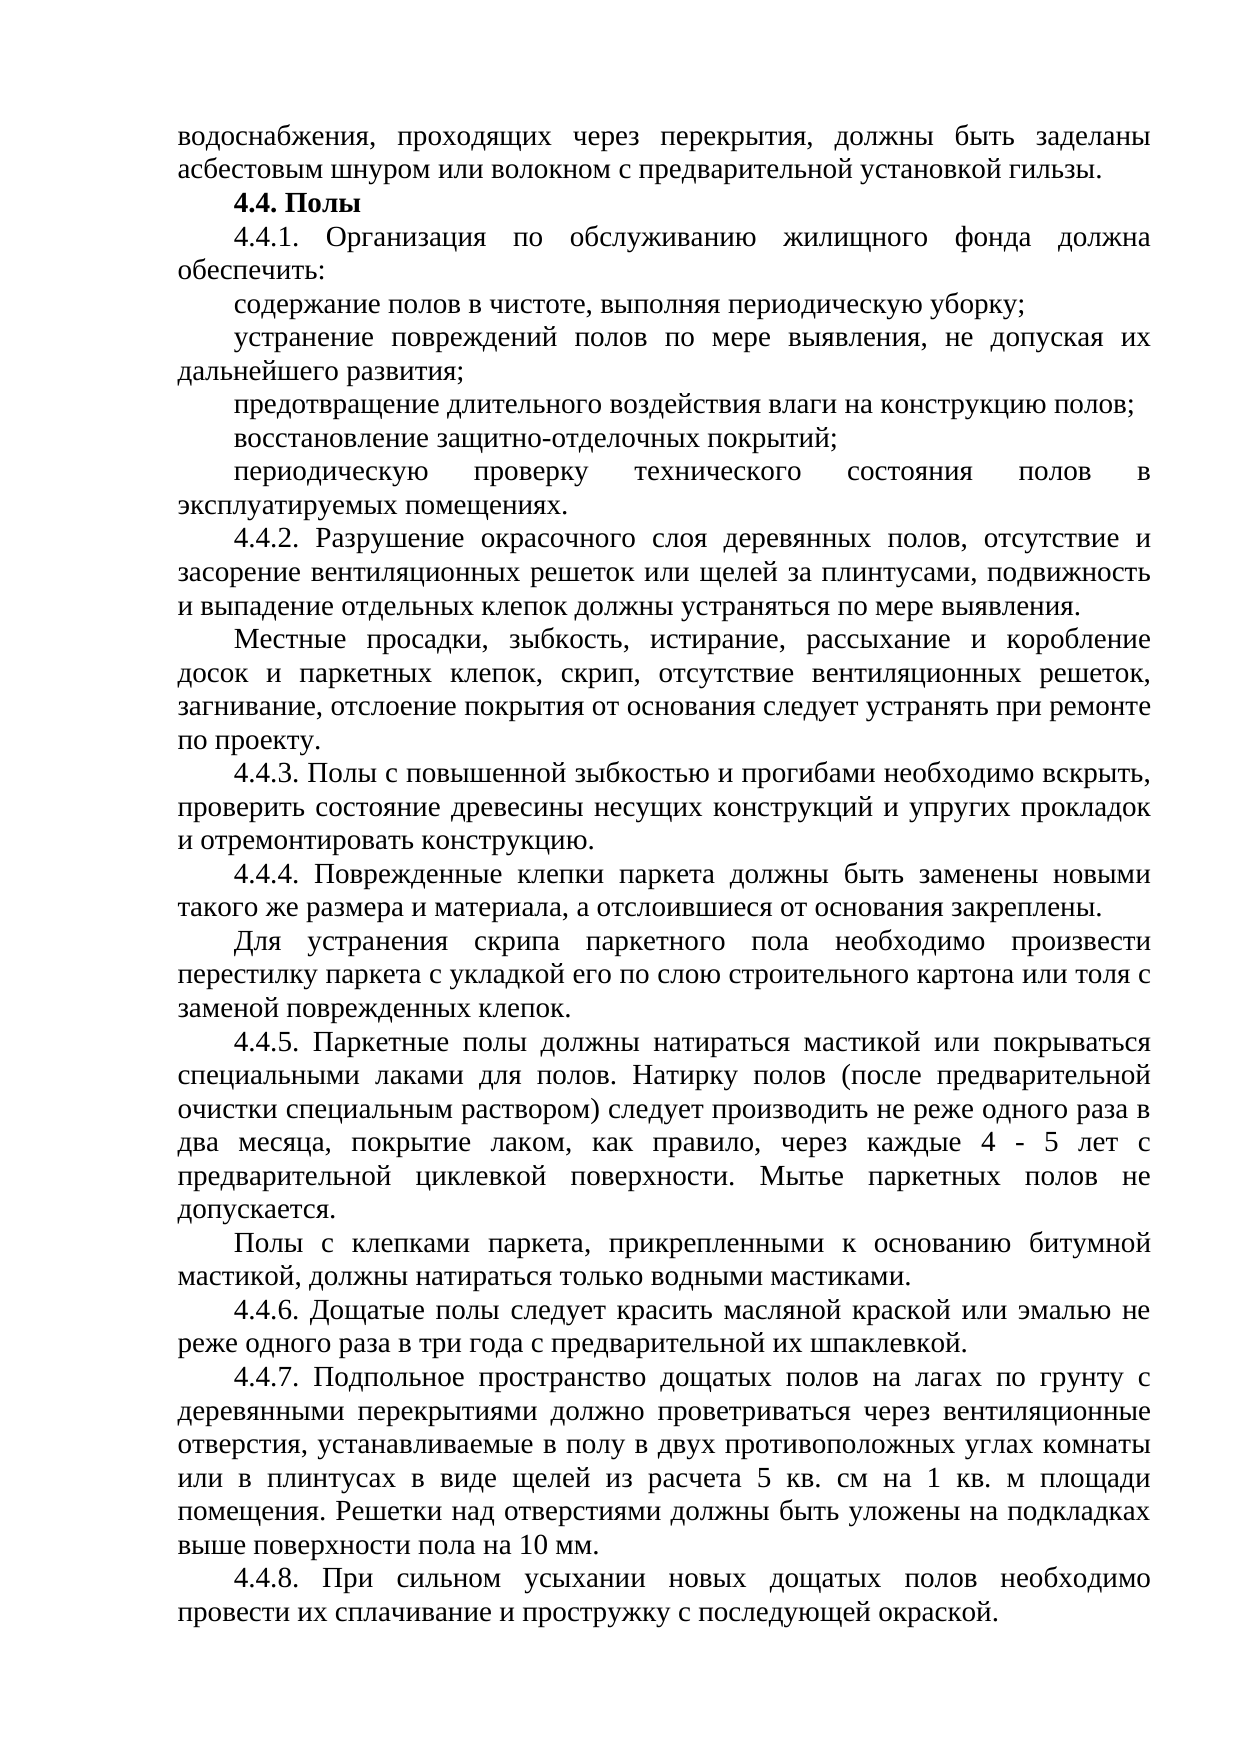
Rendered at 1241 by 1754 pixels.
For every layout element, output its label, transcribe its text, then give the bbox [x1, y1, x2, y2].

text 4.4.6. Дощатые полы следует красить масляной краской или эмалью не реже одного раза в три года с предварительной их шпаклевкой. [177, 1292, 1152, 1359]
text 4.4.1. Организация по обслуживанию жилищного фонда должна обеспечить: [177, 219, 1152, 286]
text периодическую проверку технического состояния полов в эксплуатируемых помещениях. [177, 453, 1152, 521]
text 4.4. Полы [177, 185, 1152, 219]
text Полы с клепками паркета, прикрепленными к основанию битумной мастикой, должны натираться только водными мастиками. [177, 1225, 1152, 1292]
text Для устранения скрипа паркетного пола необходимо произвести перестилку паркета с укладкой его по слою строительного картона или толя с заменой поврежденных клепок. [177, 923, 1152, 1024]
text устранение повреждений полов по мере выявления, не допуская их дальнейшего развития; [177, 319, 1152, 386]
text 4.4.2. Разрушение окрасочного слоя деревянных полов, отсутствие и засорение вентиляционных решеток или щелей за плинтусами, подвижность и выпадение отдельных клепок должны устраняться по мере выявления. [177, 521, 1152, 621]
text 4.4.3. Полы с повышенной зыбкостью и прогибами необходимо вскрыть, проверить состояние древесины несущих конструкций и упругих прокладок и отремонтировать конструкцию. [177, 755, 1152, 856]
text 4.4.4. Поврежденные клепки паркета должны быть заменены новыми такого же размера и материала, а отслоившиеся от основания закреплены. [177, 856, 1152, 923]
text Местные просадки, зыбкость, истирание, рассыхание и коробление досок и паркетных клепок, скрип, отсутствие вентиляционных решеток, загнивание, отслоение покрытия от основания следует устранять при ремонте по проекту. [177, 621, 1152, 755]
text 4.4.8. При сильном усыхании новых дощатых полов необходимо провести их сплачивание и простружку с последующей окраской. [177, 1560, 1152, 1627]
text содержание полов в чистоте, выполняя периодическую уборку; [177, 286, 1152, 319]
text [177, 118, 1152, 185]
text 4.4.5. Паркетные полы должны натираться мастикой или покрываться специальными лаками для полов. Натирку полов (после предварительной очистки специальным раствором) следует производить не реже одного раза в два месяца, покрытие лаком, как правило, через каждые 4 - 5 лет с предварительной циклевкой поверхности. Мытье паркетных полов не допускается. [177, 1024, 1152, 1225]
text восстановление защитно-отделочных покрытий; [177, 420, 1152, 453]
text предотвращение длительного воздействия влаги на конструкцию полов; [177, 386, 1152, 420]
text 4.4.7. Подпольное пространство дощатых полов на лагах по грунту с деревянными перекрытиями должно проветриваться через вентиляционные отверстия, устанавливаемые в полу в двух противоположных углах комнаты или в плинтусах в виде щелей из расчета 5 кв. см на 1 кв. м площади помещения. Решетки над отверстиями должны быть уложены на подкладках выше поверхности пола на 10 мм. [177, 1359, 1152, 1560]
